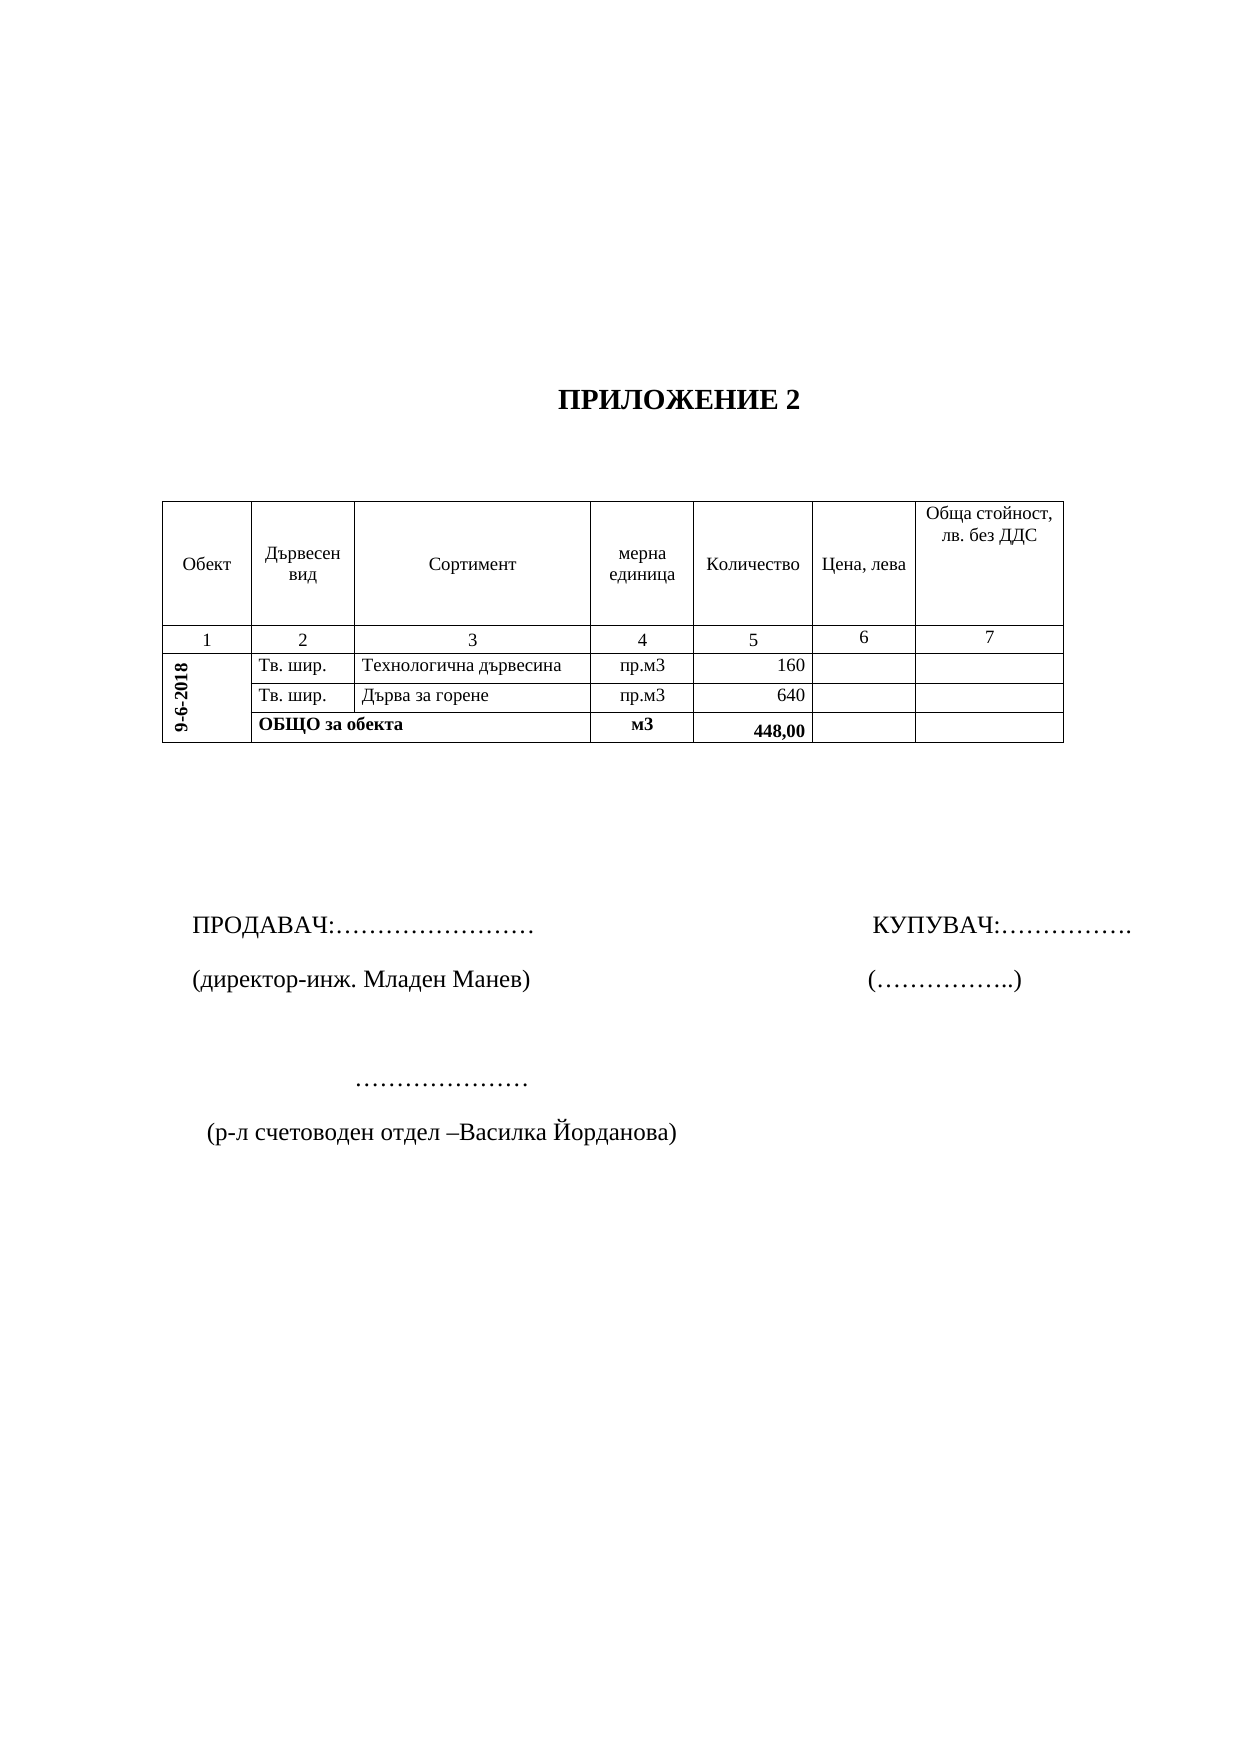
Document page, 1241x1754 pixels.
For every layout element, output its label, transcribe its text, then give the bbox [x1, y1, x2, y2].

table_header Обект [163, 502, 251, 625]
table_header Дървесен вид [252, 502, 354, 625]
table_cell [813, 684, 915, 712]
table_cell ОБЩО за обекта [252, 713, 590, 742]
table_cell м3 [591, 713, 693, 742]
text ПРИЛОЖЕНИЕ 2 [133, 382, 1152, 416]
table_header Цена, лева [813, 502, 915, 625]
table_cell 6 [813, 626, 915, 653]
text (р-л счетоводен отдел –Василка Йорданова) [133, 1117, 1152, 1146]
table_cell Тв. шир. [252, 684, 354, 712]
table_header Обща стойност, лв. без ДДС [916, 502, 1063, 625]
text ПРОДАВАЧ:…………………… КУПУВАЧ:……………. [133, 910, 1152, 939]
table_cell [813, 654, 915, 683]
table_cell 448,00 [694, 713, 812, 742]
table_cell 5 [694, 626, 812, 653]
table_cell пр.м3 [591, 654, 693, 683]
table_cell 9-6-2018 [163, 654, 251, 742]
text (директор-инж. Младен Манев) (……………..) [133, 964, 1152, 993]
table_cell 7 [916, 626, 1063, 653]
table_cell Технологична дървесина [355, 654, 590, 683]
table_cell 640 [694, 684, 812, 712]
table_cell 4 [591, 626, 693, 653]
table_header мерна единица [591, 502, 693, 625]
table_cell [916, 654, 1063, 683]
table_cell 3 [355, 626, 590, 653]
table_cell 2 [252, 626, 354, 653]
table_cell 160 [694, 654, 812, 683]
table_cell [813, 713, 915, 742]
table_header Количество [694, 502, 812, 625]
table_header Сортимент [355, 502, 590, 625]
table_cell Тв. шир. [252, 654, 354, 683]
text ………………… [280, 1063, 1152, 1092]
table_cell пр.м3 [591, 684, 693, 712]
table_cell 1 [163, 626, 251, 653]
table_cell Дърва за горене [355, 684, 590, 712]
table_cell [916, 713, 1063, 742]
table_cell [916, 684, 1063, 712]
